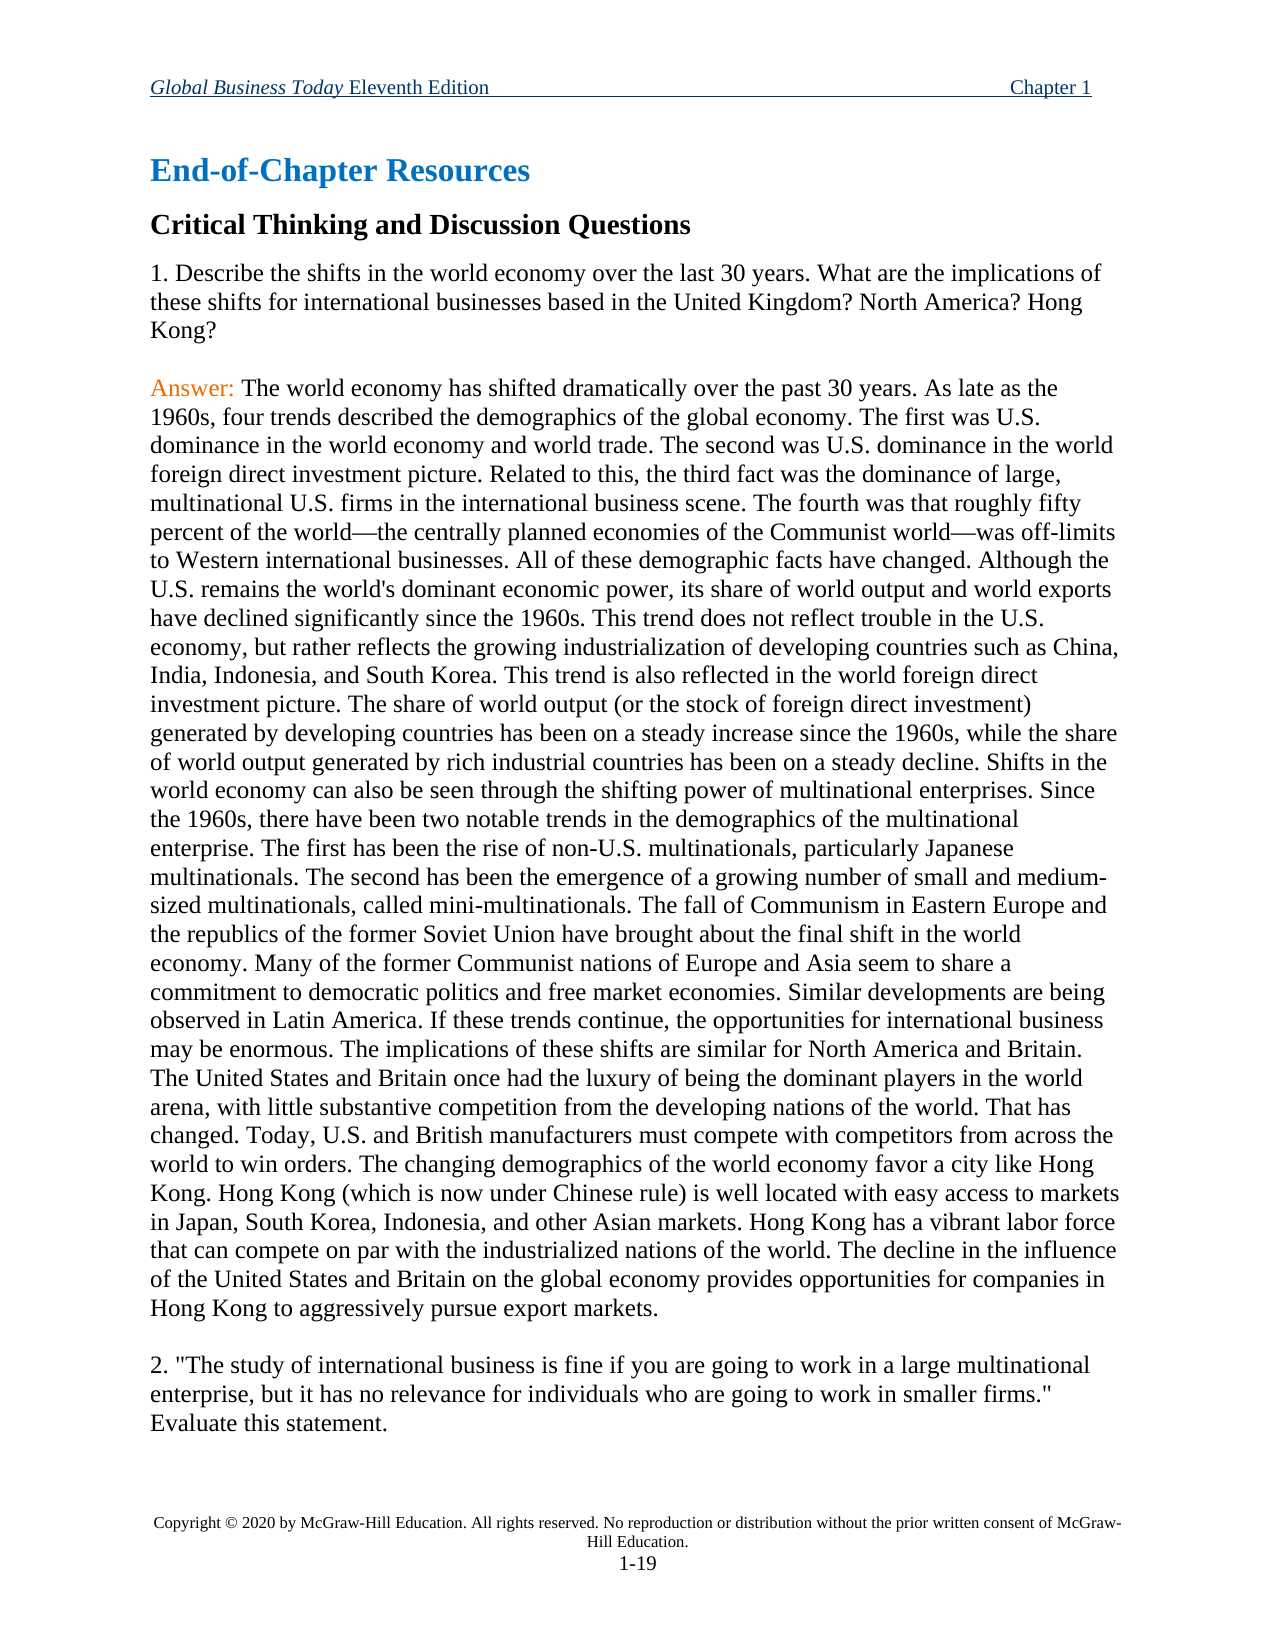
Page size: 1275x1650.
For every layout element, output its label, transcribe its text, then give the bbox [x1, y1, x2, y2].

text Answer: The world economy has shifted dramatically over the past 30 years. As late as the 1960s, four trends described the demographics of the global economy. The first was U.S. dominance in the world economy and world trade. The second was U.S. dominance in the world foreign direct investment picture. Related to this, the third fact was the dominance of large, multinational U.S. firms in the international business scene. The fourth was that roughly fifty percent of the world—the centrally planned economies of the Communist world—was off-limits to Western international businesses. All of these demographic facts have changed. Although the U.S. remains the world's dominant economic power, its share of world output and world exports have declined significantly since the 1960s. This trend does not reflect trouble in the U.S. economy, but rather reflects the growing industrialization of developing countries such as China, India, Indonesia, and South Korea. This trend is also reflected in the world foreign direct investment picture. The share of world output (or the stock of foreign direct investment) generated by developing countries has been on a steady increase since the 1960s, while the share of world output generated by rich industrial countries has been on a steady decline. Shifts in the world economy can also be seen through the shifting power of multinational enterprises. Since the 1960s, there have been two notable trends in the demographics of the multinational enterprise. The first has been the rise of non-U.S. multinationals, particularly Japanese multinationals. The second has been the emergence of a growing number of small and medium-sized multinationals, called mini-multinationals. The fall of Communism in Eastern Europe and the republics of the former Soviet Union have brought about the final shift in the world economy. Many of the former Communist nations of Europe and Asia seem to share a commitment to democratic politics and free market economies. Similar developments are being observed in Latin America. If these trends continue, the opportunities for international business may be enormous. The implications of these shifts are similar for North America and Britain. The United States and Britain once had the luxury of being the dominant players in the world arena, with little substantive competition from the developing nations of the world. That has changed. Today, U.S. and British manufacturers must compete with competitors from across the world to win orders. The changing demographics of the world economy favor a city like Hong Kong. Hong Kong (which is now under Chinese rule) is well located with easy access to markets in Japan, South Korea, Indonesia, and other Asian markets. Hong Kong has a vibrant labor force that can compete on par with the industrialized nations of the world. The decline in the influence of the United States and Britain on the global economy provides opportunities for companies in Hong Kong to aggressively pursue export markets. [150, 373, 1125, 1322]
text 2. "The study of international business is fine if you are going to work in a large multinational enterprise, but it has no relevance for individuals who are going to work in smaller firms." Evaluate this statement. [150, 1350, 1125, 1437]
subtitle End-of-Chapter Resources [150, 150, 1125, 188]
text 1. Describe the shifts in the world economy over the last 30 years. What are the implications of these shifts for international businesses based in the United Kingdom? North America? Hong Kong? [150, 258, 1125, 344]
text Critical Thinking and Discussion Questions [150, 207, 1125, 241]
